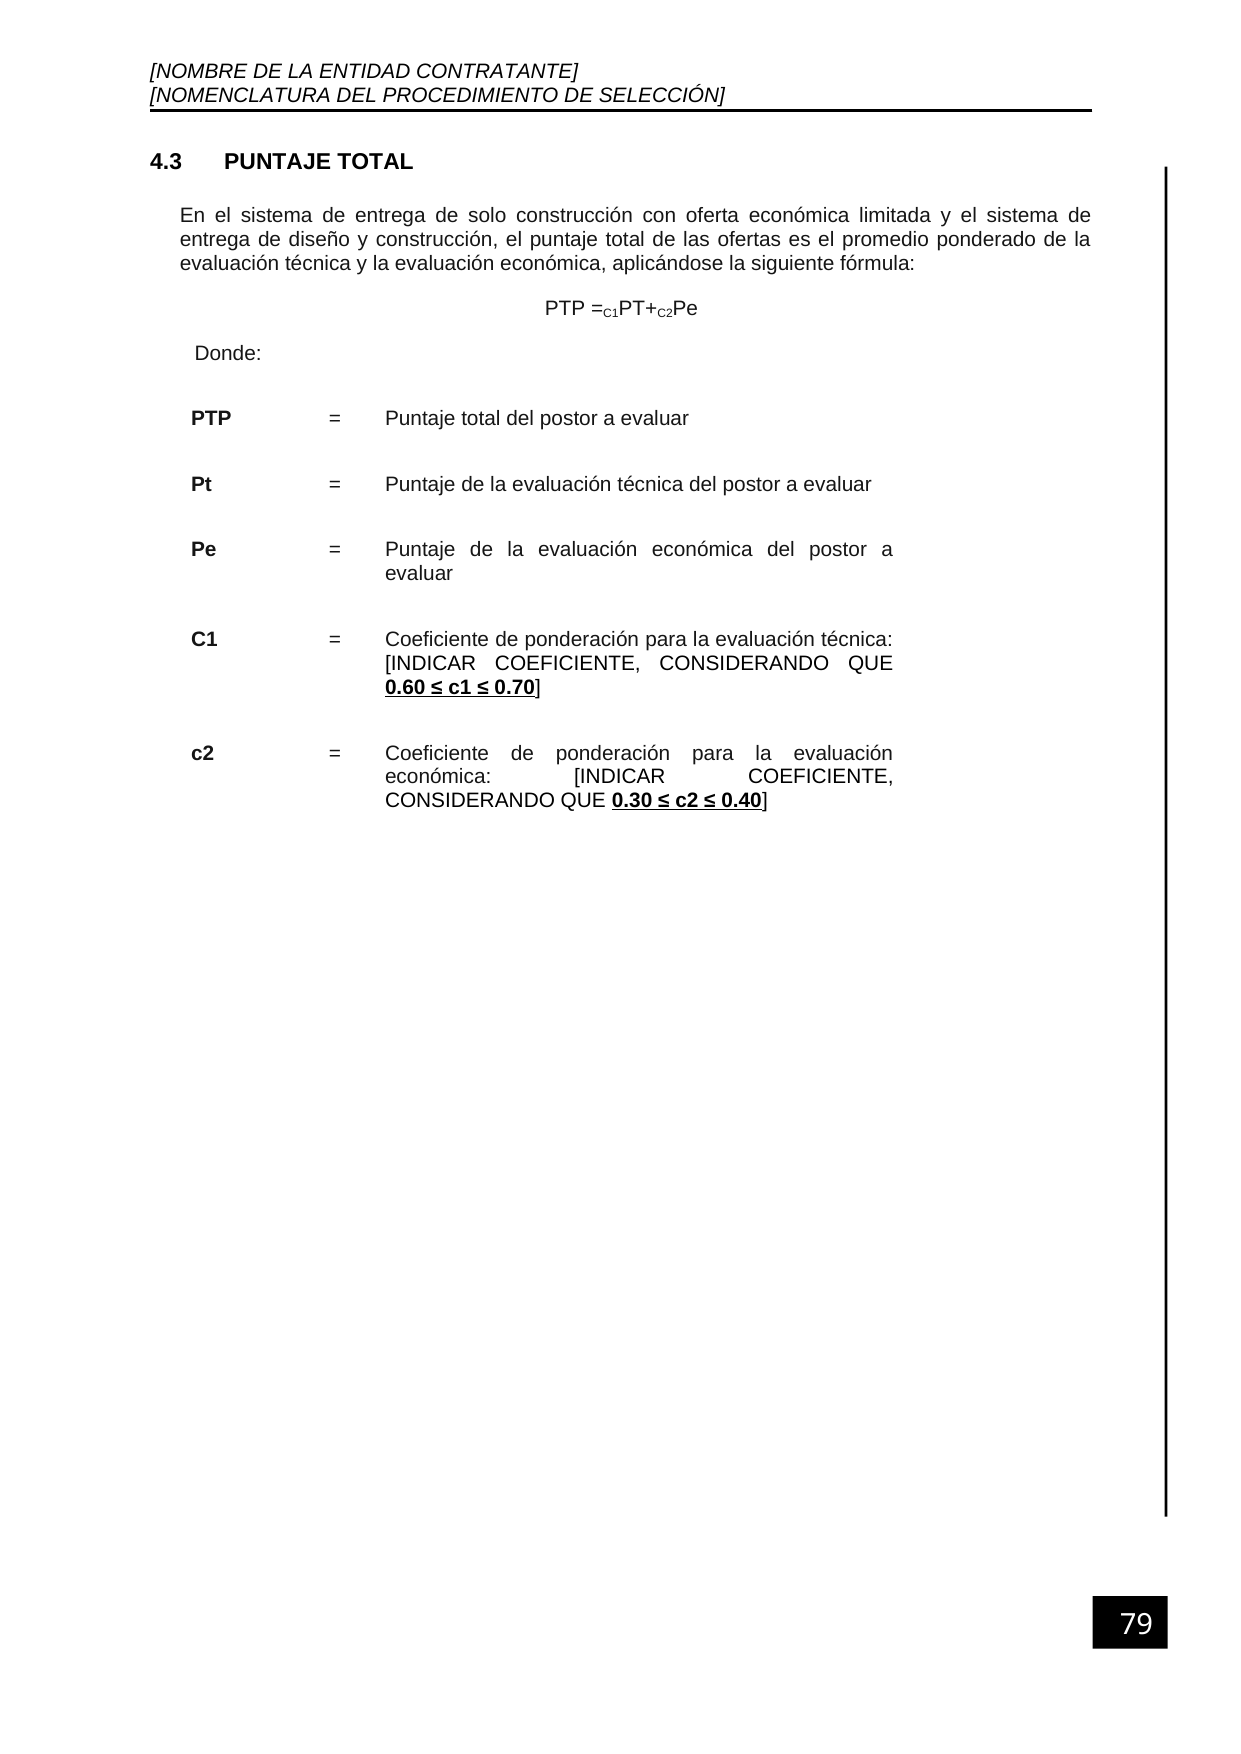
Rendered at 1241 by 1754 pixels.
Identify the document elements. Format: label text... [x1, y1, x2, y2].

text PTP =C1PT+C2Pe [150, 296, 1092, 319]
table_cell = [296, 720, 373, 833]
table_cell Pt [180, 451, 296, 516]
table_cell = [296, 606, 373, 719]
table_cell Puntaje de la evaluación técnica del postor a evaluar [374, 451, 905, 516]
table_cell = [296, 451, 373, 516]
table_header = [296, 385, 373, 451]
table_cell Pe [180, 516, 296, 606]
text En el sistema de entrega de solo construcción con oferta económica limitada y el sistema de entrega de diseño y construcción, el puntaje total de las ofertas es el promedio ponderado de la evaluación técnica y la evaluación económica, aplicándose la siguiente fórmula: [179, 203, 1092, 275]
table_cell Coeficiente de ponderación para la evaluación técnica: [INDICAR COEFICIENTE, CONSIDERANDO QUE 0.60 ≤ c1 ≤ 0.70] [374, 606, 905, 719]
table_cell = [296, 516, 373, 606]
list PUNTAJE TOTAL [150, 148, 1092, 174]
text Donde: [194, 340, 1092, 364]
table_cell Puntaje de la evaluación económica del postor a evaluar [374, 516, 905, 606]
table_header Puntaje total del postor a evaluar [374, 385, 905, 451]
table_cell C1 [180, 606, 296, 719]
table_cell c2 [180, 720, 296, 833]
table_header PTP [180, 385, 296, 451]
table_cell Coeficiente de ponderación para la evaluación económica: [INDICAR COEFICIENTE, CONSIDERANDO QUE 0.30 ≤ c2 ≤ 0.40] [374, 720, 905, 833]
